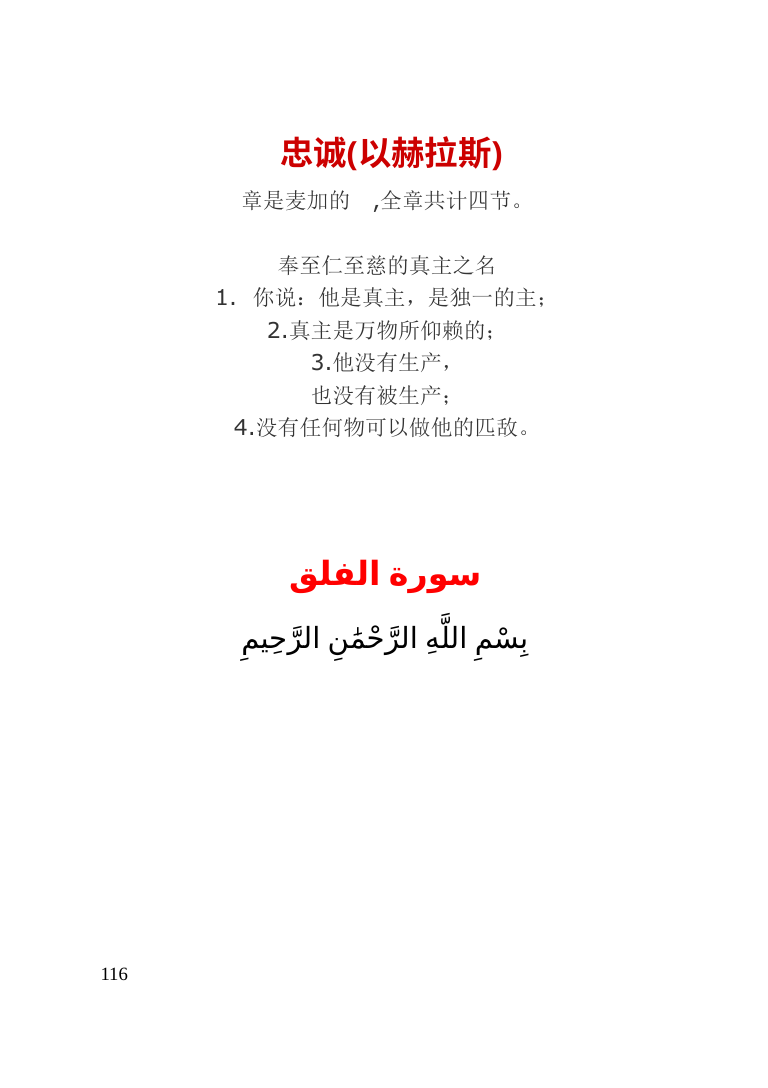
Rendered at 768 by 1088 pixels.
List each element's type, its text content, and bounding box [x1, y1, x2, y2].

text 奉至仁至慈的真主之名 [100, 248, 673, 281]
text 4.没有任何物可以做他的匹敌。 [100, 411, 673, 443]
text بِسْمِ اللَّهِ الرَّحْمَٰنِ الرَّحِيمِ [115, 606, 647, 671]
text 2.真主是万物所仰赖的； [100, 313, 673, 346]
text سورة الفلق [115, 541, 647, 606]
list 你说：他是真主，是独一的主； [100, 281, 673, 313]
text 也没有被生产； [100, 378, 673, 411]
text 3.他没有生产， [100, 346, 673, 378]
text 章是麦加的 ,全章共计四节。 [100, 183, 673, 216]
text 忠诚(以赫拉斯) [100, 118, 673, 183]
